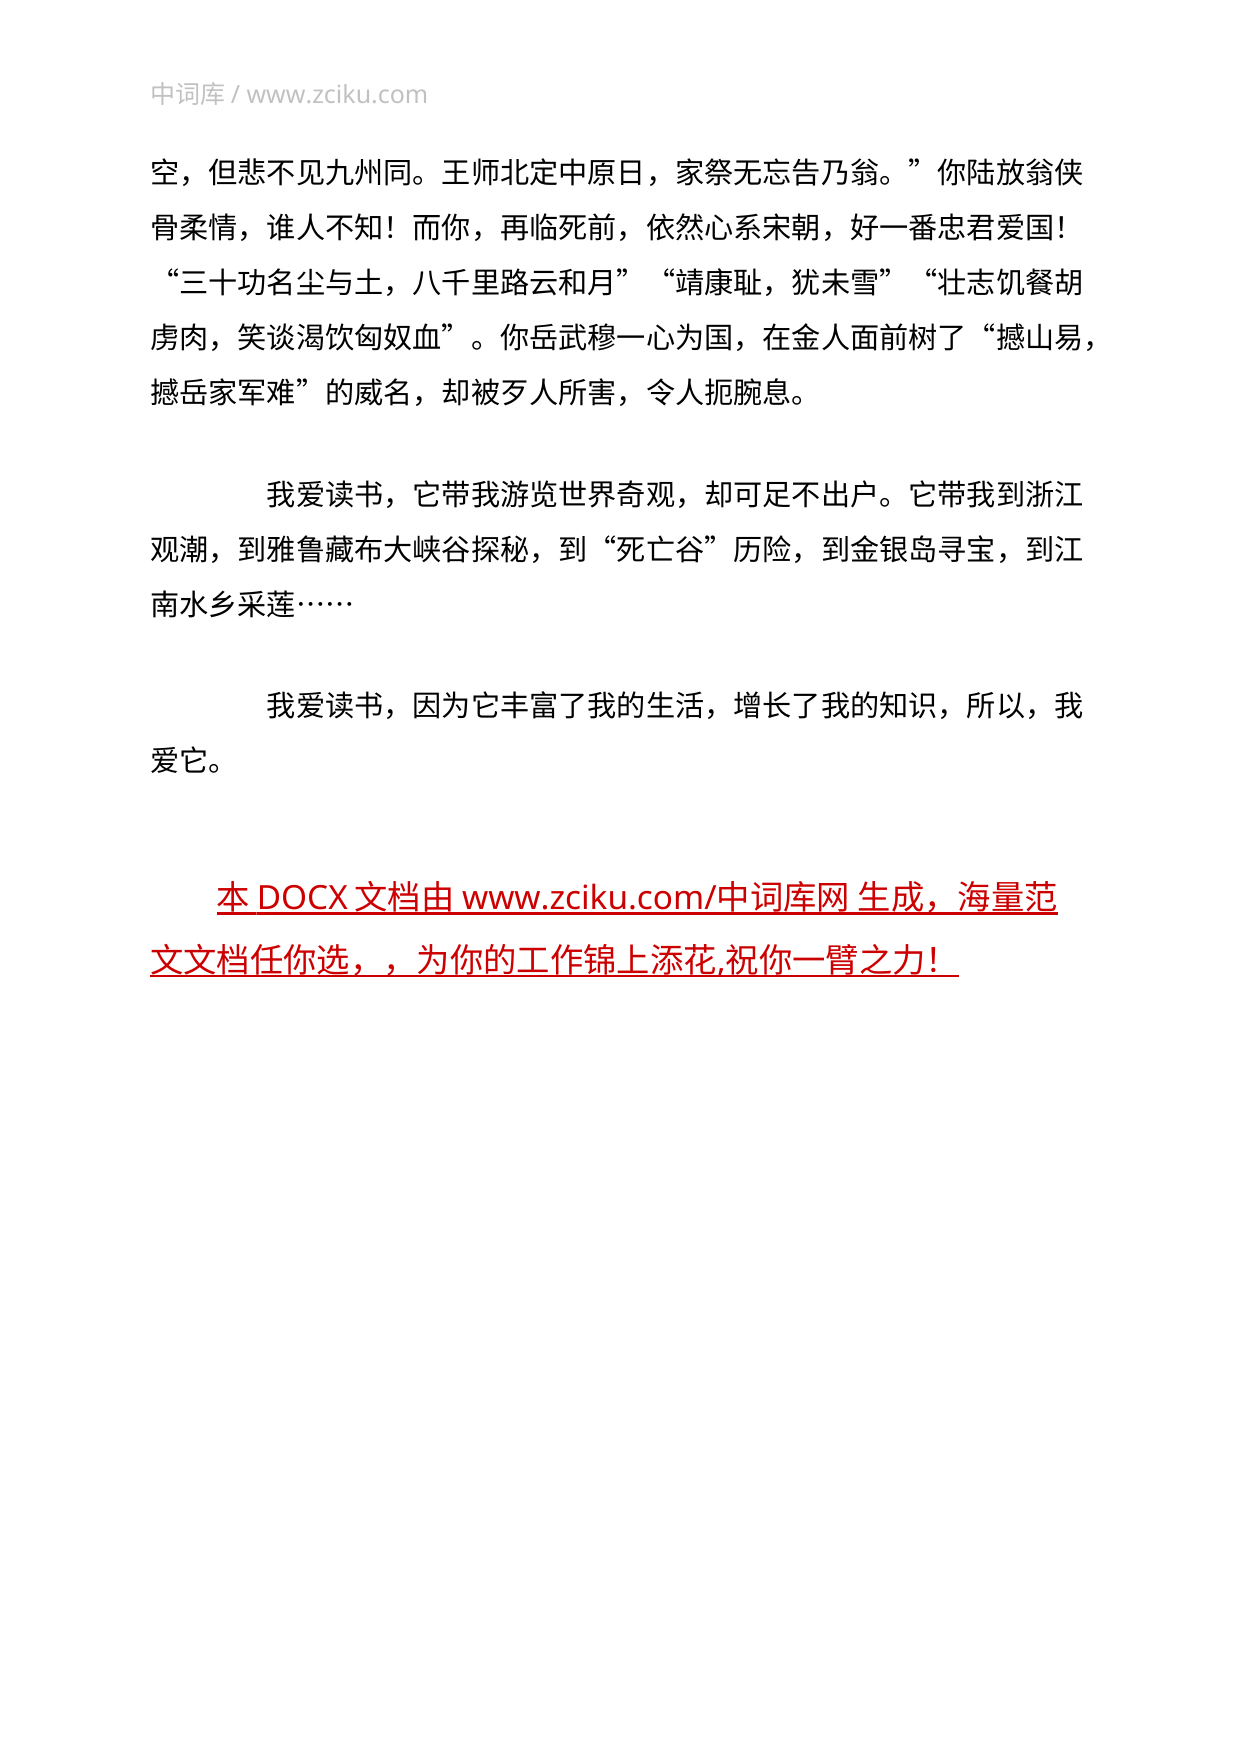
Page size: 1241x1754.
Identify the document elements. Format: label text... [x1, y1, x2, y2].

text 我爱读书，因为它丰富了我的生活，增长了我的知识，所以，我爱它。 [150, 683, 1090, 780]
text 本DOCX文档由 www.zciku.com/中词库网 生成，海量范文文档任你选，，为你的工作锦上添花,祝你一臂之力！ [150, 871, 1090, 982]
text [150, 150, 1090, 412]
text 我爱读书，它带我游览世界奇观，却可足不出户。它带我到浙江观潮，到雅鲁藏布大峡谷探秘，到“死亡谷”历险，到金银岛寻宝，到江南水乡采莲…… [150, 471, 1090, 623]
